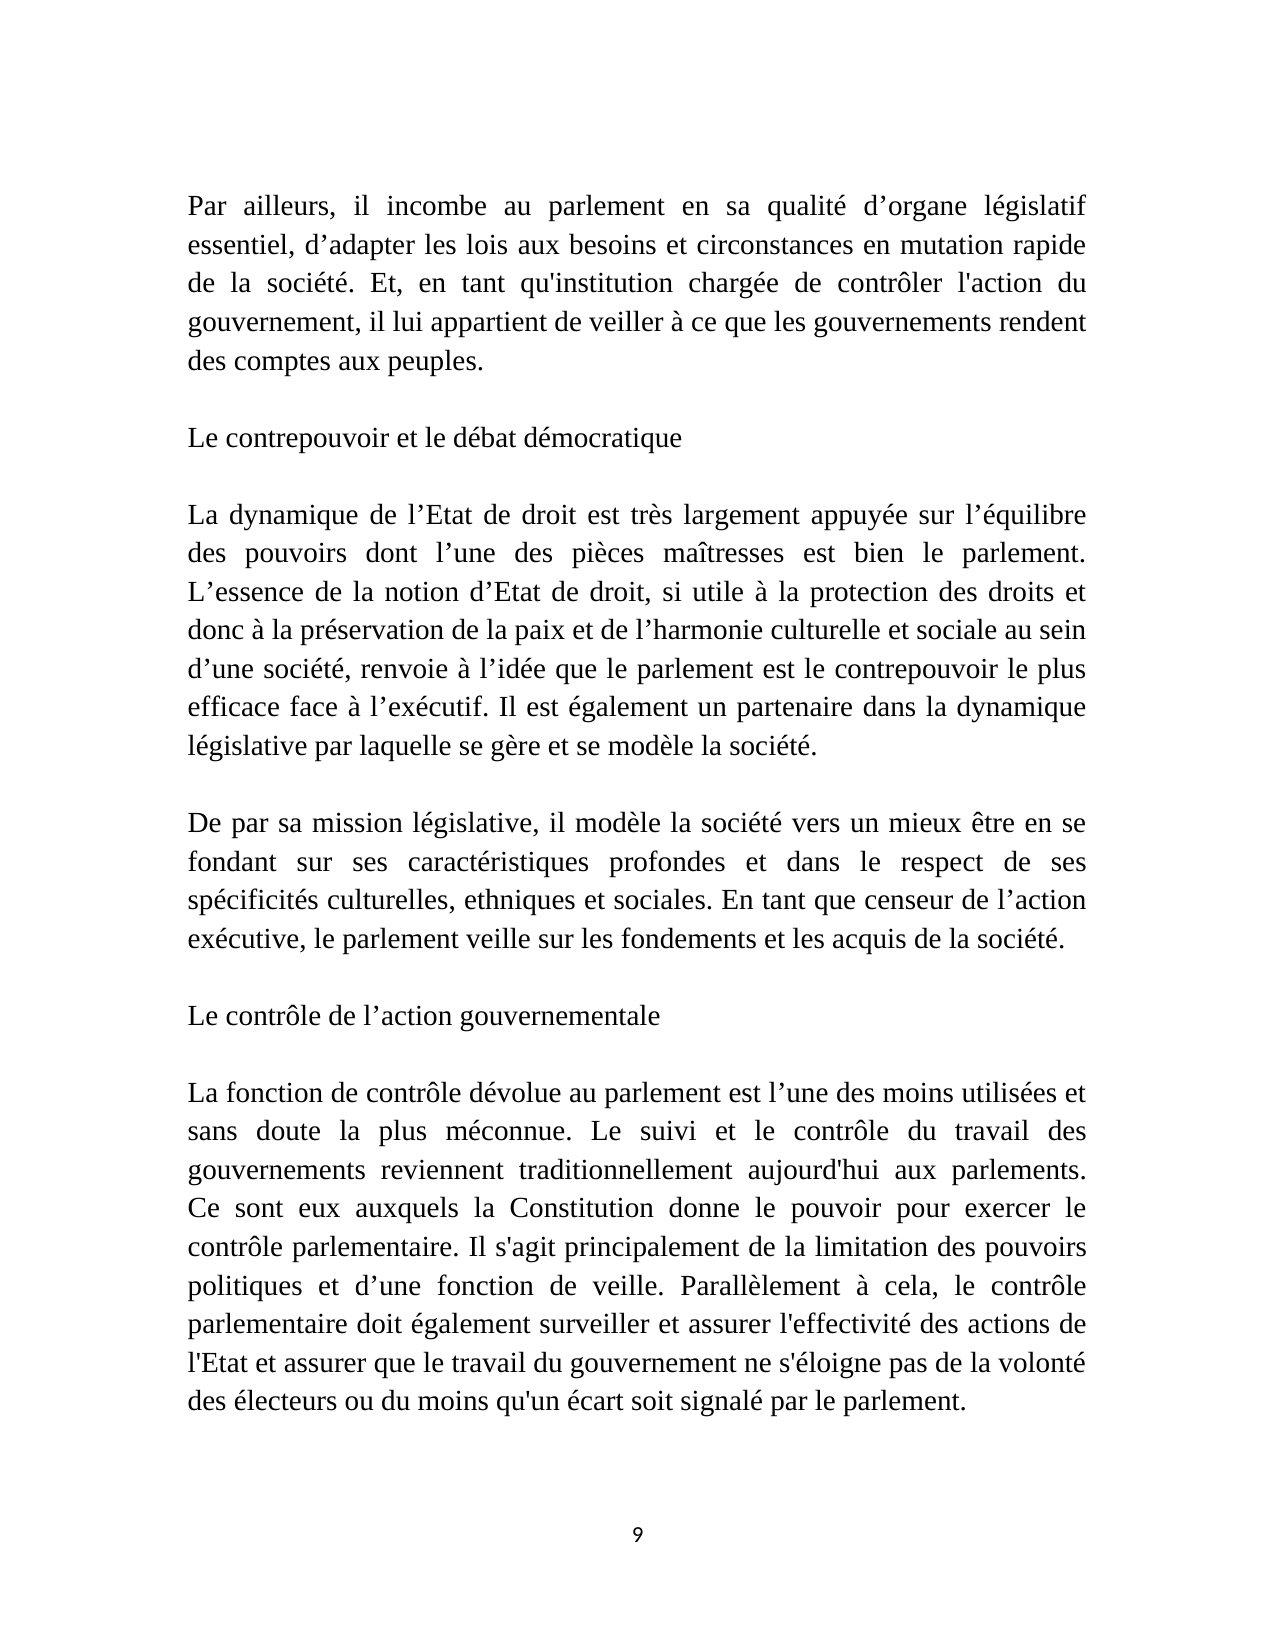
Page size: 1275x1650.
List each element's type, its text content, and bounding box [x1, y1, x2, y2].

list La dynamique de l’Etat de droit est très largement appuyée sur l’équilibre des pouvoirs dont l’une des pièces maîtresses est bien le parlement. L’essence de la notion d’Etat de droit, si utile à la protection des droits et donc à la préservation de la paix et de l’harmonie culturelle et sociale au sein d’une société, renvoie à l’idée que le parlement est le contrepouvoir le plus efficace face à l’exécutif. Il est également un partenaire dans la dynamique législative par laquelle se gère et se modèle la société. [187, 497, 1087, 762]
list Par ailleurs, il incombe au parlement en sa qualité d’organe législatif essentiel, d’adapter les lois aux besoins et circonstances en mutation rapide de la société. Et, en tant qu'institution chargée de contrôler l'action du gouvernement, il lui appartient de veiller à ce que les gouvernements rendent des comptes aux peuples. [187, 188, 1087, 376]
list Le contrepouvoir et le débat démocratique [187, 420, 1087, 453]
list La fonction de contrôle dévolue au parlement est l’une des moins utilisées et sans doute la plus méconnue. Le suivi et le contrôle du travail des gouvernements reviennent traditionnellement aujourd'hui aux parlements. Ce sont eux auxquels donne le pouvoir pour exercer le contrôle parlementaire. Il s'agit principalement de la limitation des pouvoirs politiques et d’une fonction de veille. Parallèlement à cela, le contrôle parlementaire doit également surveiller et assurer l'effectivité des actions de l'Etat et assurer que le travail du gouvernement ne s'éloigne pas de la volonté des électeurs ou du moins qu'un écart soit signalé par le parlement. [187, 1075, 1087, 1417]
list De par sa mission législative, il modèle la société vers un mieux être en se fondant sur ses caractéristiques profondes et dans le respect de ses spécificités culturelles, ethniques et sociales. En tant que censeur de l’action exécutive, le parlement veille sur les fondements et les acquis de la société. [187, 805, 1087, 954]
list Le contrôle de l’action gouvernementale [187, 998, 1087, 1031]
